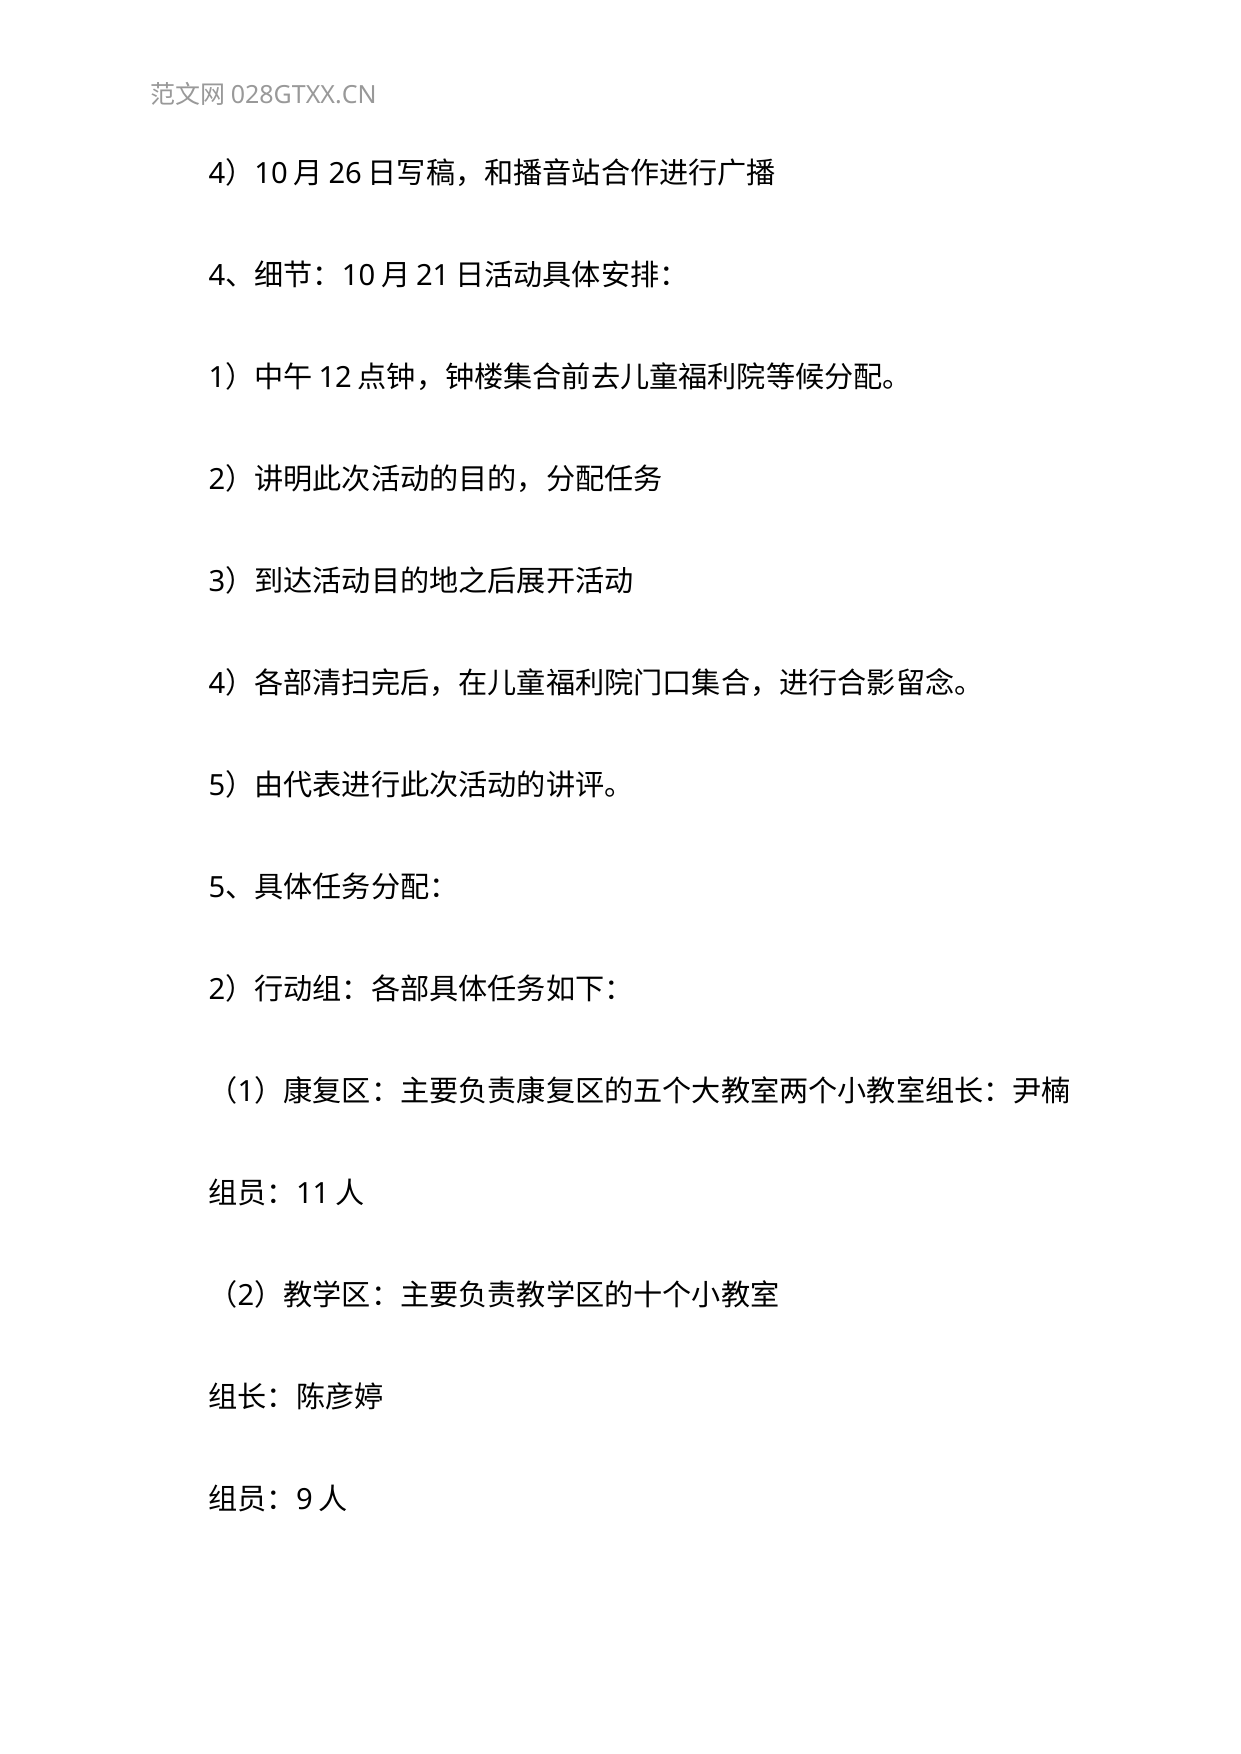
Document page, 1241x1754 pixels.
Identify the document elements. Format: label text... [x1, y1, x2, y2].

text 5、具体任务分配： [150, 864, 1090, 906]
text 4、细节：10月21日活动具体安排： [150, 252, 1090, 294]
text 2）讲明此次活动的目的，分配任务 [150, 456, 1090, 498]
text 组长：陈彦婷 [150, 1374, 1090, 1416]
text 2）行动组：各部具体任务如下： [150, 966, 1090, 1008]
text 4）各部清扫完后，在儿童福利院门口集合，进行合影留念。 [150, 660, 1090, 702]
text 组员：11人 [150, 1170, 1090, 1212]
text 1）中午12点钟，钟楼集合前去儿童福利院等候分配。 [150, 354, 1090, 396]
text （1）康复区：主要负责康复区的五个大教室两个小教室组长：尹楠 [150, 1068, 1090, 1110]
text 组员：9人 [150, 1476, 1090, 1518]
text （2）教学区：主要负责教学区的十个小教室 [150, 1272, 1090, 1314]
text 4）10月26日写稿，和播音站合作进行广播 [150, 150, 1090, 192]
text 5）由代表进行此次活动的讲评。 [150, 762, 1090, 804]
text 3）到达活动目的地之后展开活动 [150, 558, 1090, 600]
